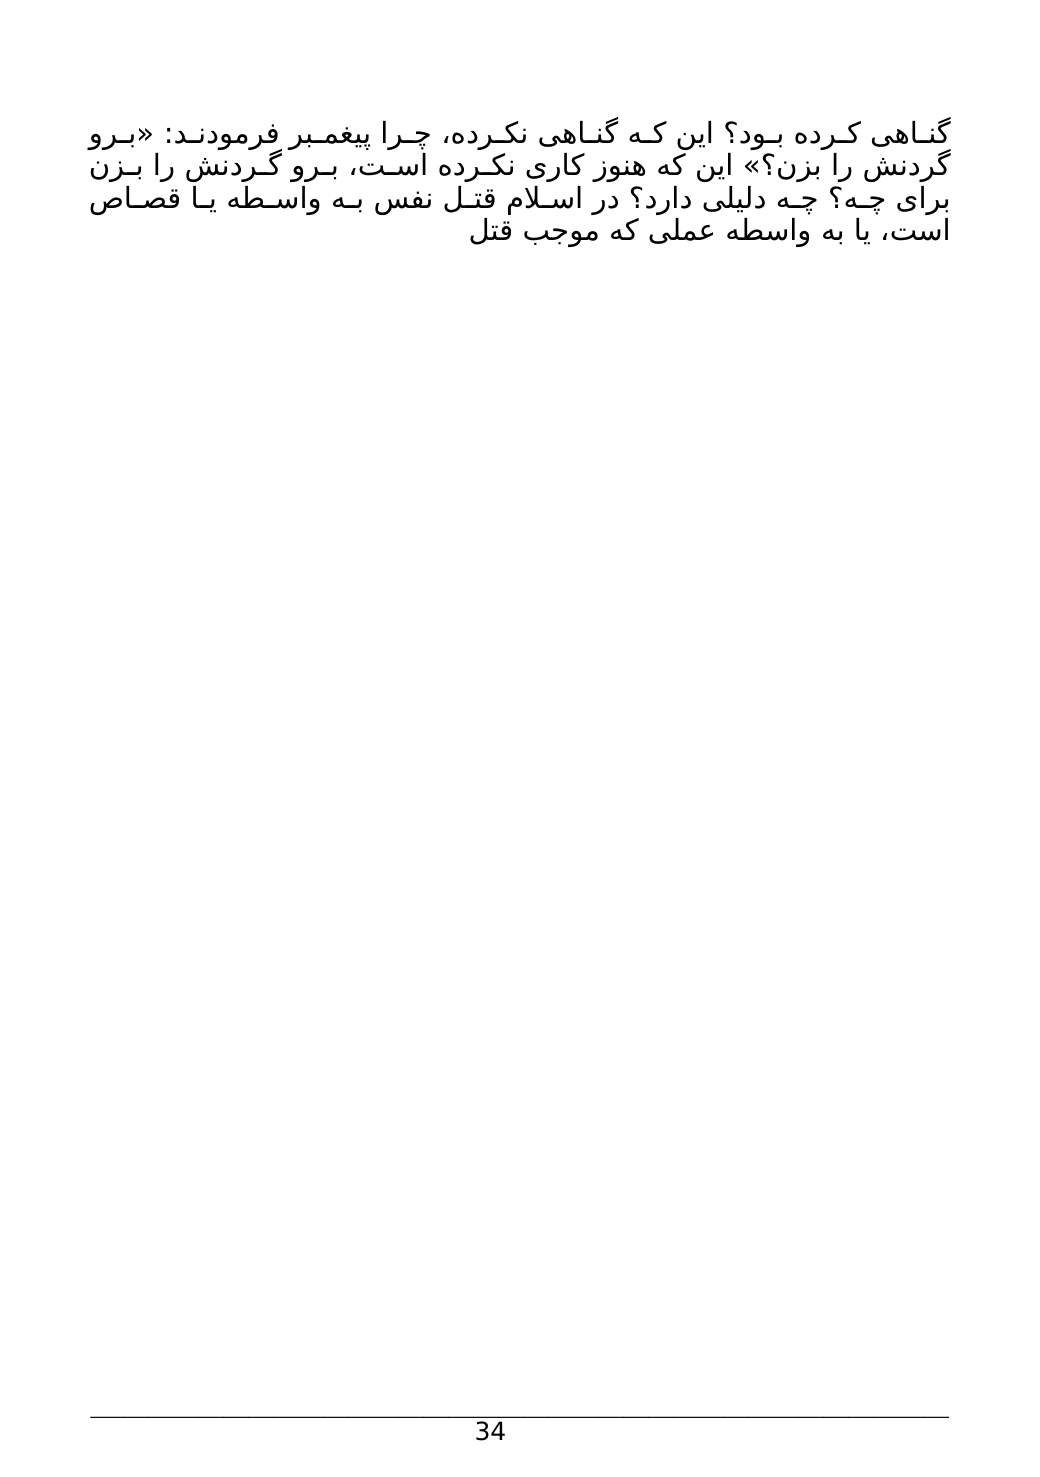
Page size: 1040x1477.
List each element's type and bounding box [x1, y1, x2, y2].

text [89, 118, 951, 247]
